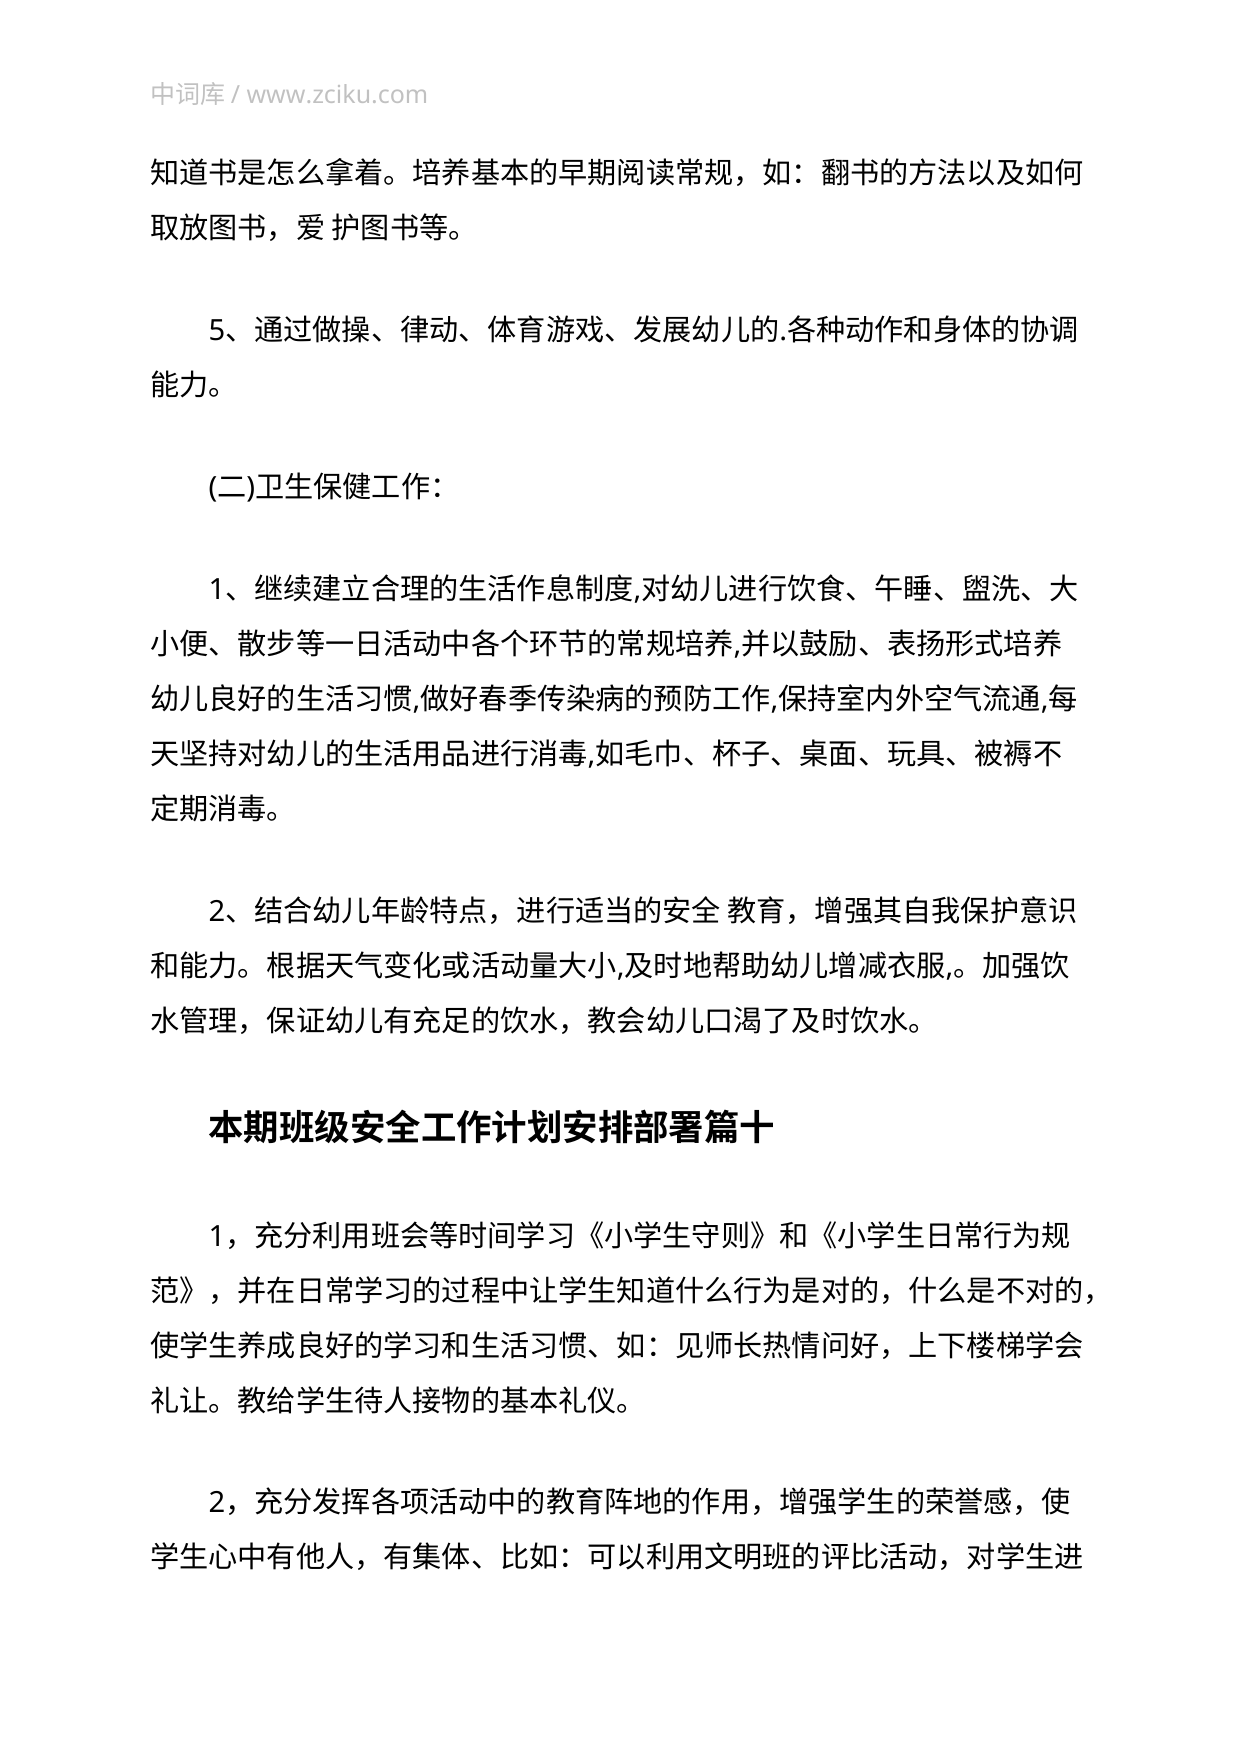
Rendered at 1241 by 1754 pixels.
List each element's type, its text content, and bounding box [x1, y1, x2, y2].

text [150, 150, 1090, 247]
text 1、继续建立合理的生活作息制度,对幼儿进行饮食、午睡、盥洗、大小便、散步等一日活动中各个环节的常规培养,并以鼓励、表扬形式培养幼儿良好的生活习惯,做好春季传染病的预防工作,保持室内外空气流通,每天坚持对幼儿的生活用品进行消毒,如毛巾、杯子、桌面、玩具、被褥不定期消毒。 [150, 565, 1090, 828]
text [150, 1479, 1090, 1576]
text 1，充分利用班会等时间学习《小学生守则》和《小学生日常行为规范》，并在日常学习的过程中让学生知道什么行为是对的，什么是不对的，使学生养成良好的学习和生活习惯、如：见师长热情问好，上下楼梯学会礼让。教给学生待人接物的基本礼仪。 [150, 1212, 1090, 1419]
text 本期班级安全工作计划安排部署篇十 [150, 1099, 1090, 1150]
text 2、结合幼儿年龄特点，进行适当的安全 教育，增强其自我保护意识和能力。根据天气变化或活动量大小,及时地帮助幼儿增减衣服,。加强饮水管理，保证幼儿有充足的饮水，教会幼儿口渴了及时饮水。 [150, 887, 1090, 1039]
text (二)卫生保健工作： [150, 463, 1090, 506]
text 5、通过做操、律动、体育游戏、发展幼儿的.各种动作和身体的协调能力。 [150, 307, 1090, 404]
